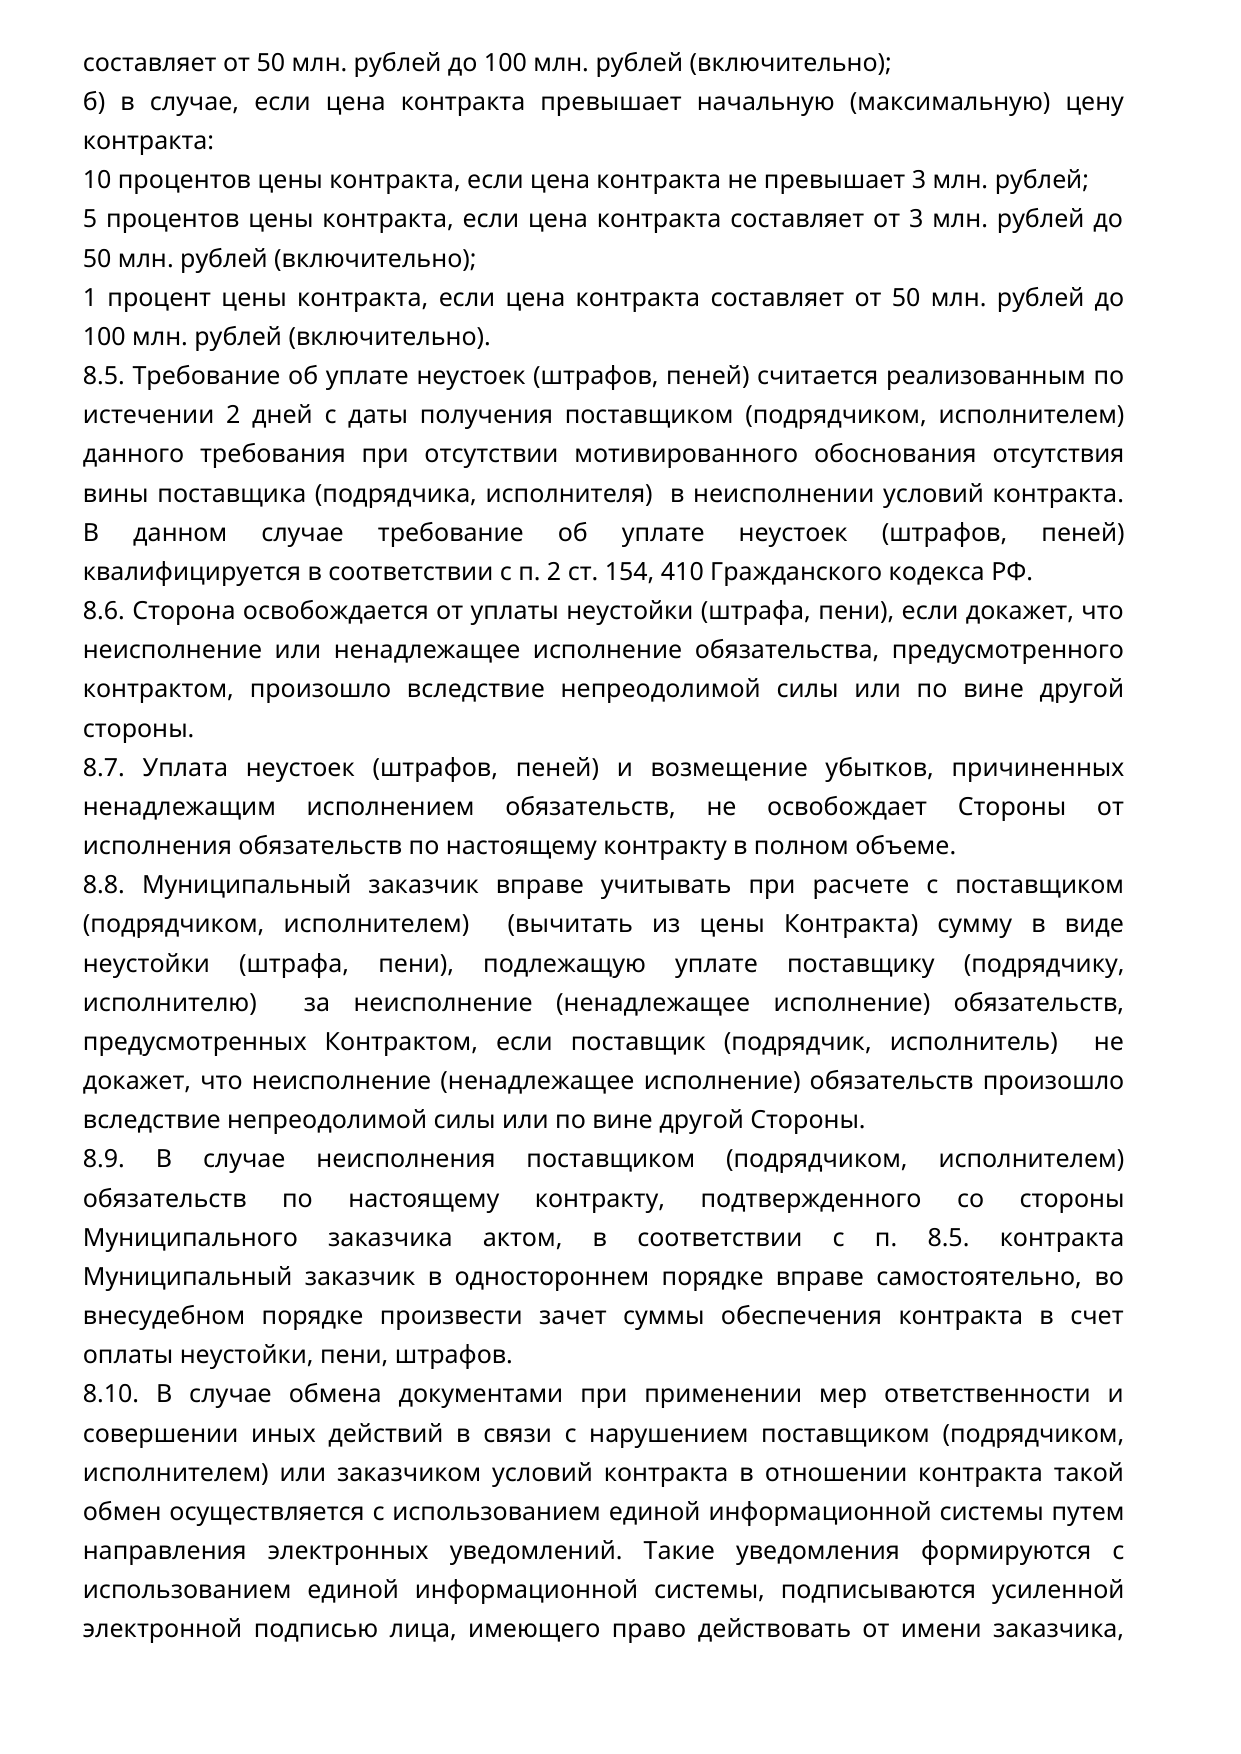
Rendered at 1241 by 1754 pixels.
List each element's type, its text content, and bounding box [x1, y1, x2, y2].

text б) в случае, если цена контракта превышает начальную (максимальную) цену контракта: [83, 83, 1125, 157]
text 10 процентов цены контракта, если цена контракта не превышает 3 млн. рублей; [83, 162, 1125, 196]
text 8.7. Уплата неустоек (штрафов, пеней) и возмещение убытков, причиненных ненадлежащим исполнением обязательств, не освобождает Стороны от исполнения обязательств по настоящему контракту в полном объеме. [83, 749, 1125, 862]
text 8.5. Требование об уплате неустоек (штрафов, пеней) считается реализованным по истечении 2 дней с даты получения поставщиком (подрядчиком, исполнителем) данного требования при отсутствии мотивированного обоснования отсутствия вины поставщика (подрядчика, исполнителя) в неисполнении условий контракта. В данном случае требование об уплате неустоек (штрафов, пеней) квалифицируется в соответствии с п. 2 ст. 154, 410 Гражданского кодекса РФ. [83, 358, 1125, 588]
text 8.8. Муниципальный заказчик вправе учитывать при расчете с поставщиком (подрядчиком, исполнителем) (вычитать из цены Контракта) сумму в виде неустойки (штрафа, пени), подлежащую уплате поставщику (подрядчику, исполнителю) за неисполнение (ненадлежащее исполнение) обязательств, предусмотренных Контрактом, если поставщик (подрядчик, исполнитель) не докажет, что неисполнение (ненадлежащее исполнение) обязательств произошло вследствие непреодолимой силы или по вине другой Стороны. [83, 867, 1125, 1136]
text 8.6. Сторона освобождается от уплаты неустойки (штрафа, пени), если докажет, что неисполнение или ненадлежащее исполнение обязательства, предусмотренного контрактом, произошло вследствие непреодолимой силы или по вине другой стороны. [83, 593, 1125, 744]
text 1 процент цены контракта, если цена контракта составляет от 50 млн. рублей до 100 млн. рублей (включительно). [83, 279, 1125, 353]
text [83, 44, 1125, 78]
text 5 процентов цены контракта, если цена контракта составляет от 3 млн. рублей до 50 млн. рублей (включительно); [83, 201, 1125, 274]
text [83, 1376, 1125, 1645]
text 8.9. В случае неисполнения поставщиком (подрядчиком, исполнителем) обязательств по настоящему контракту, подтвержденного со стороны Муниципального заказчика актом, в соответствии с п. 8.5. контракта Муниципальный заказчик в одностороннем порядке вправе самостоятельно, во внесудебном порядке произвести зачет суммы обеспечения контракта в счет оплаты неустойки, пени, штрафов. [83, 1141, 1125, 1371]
